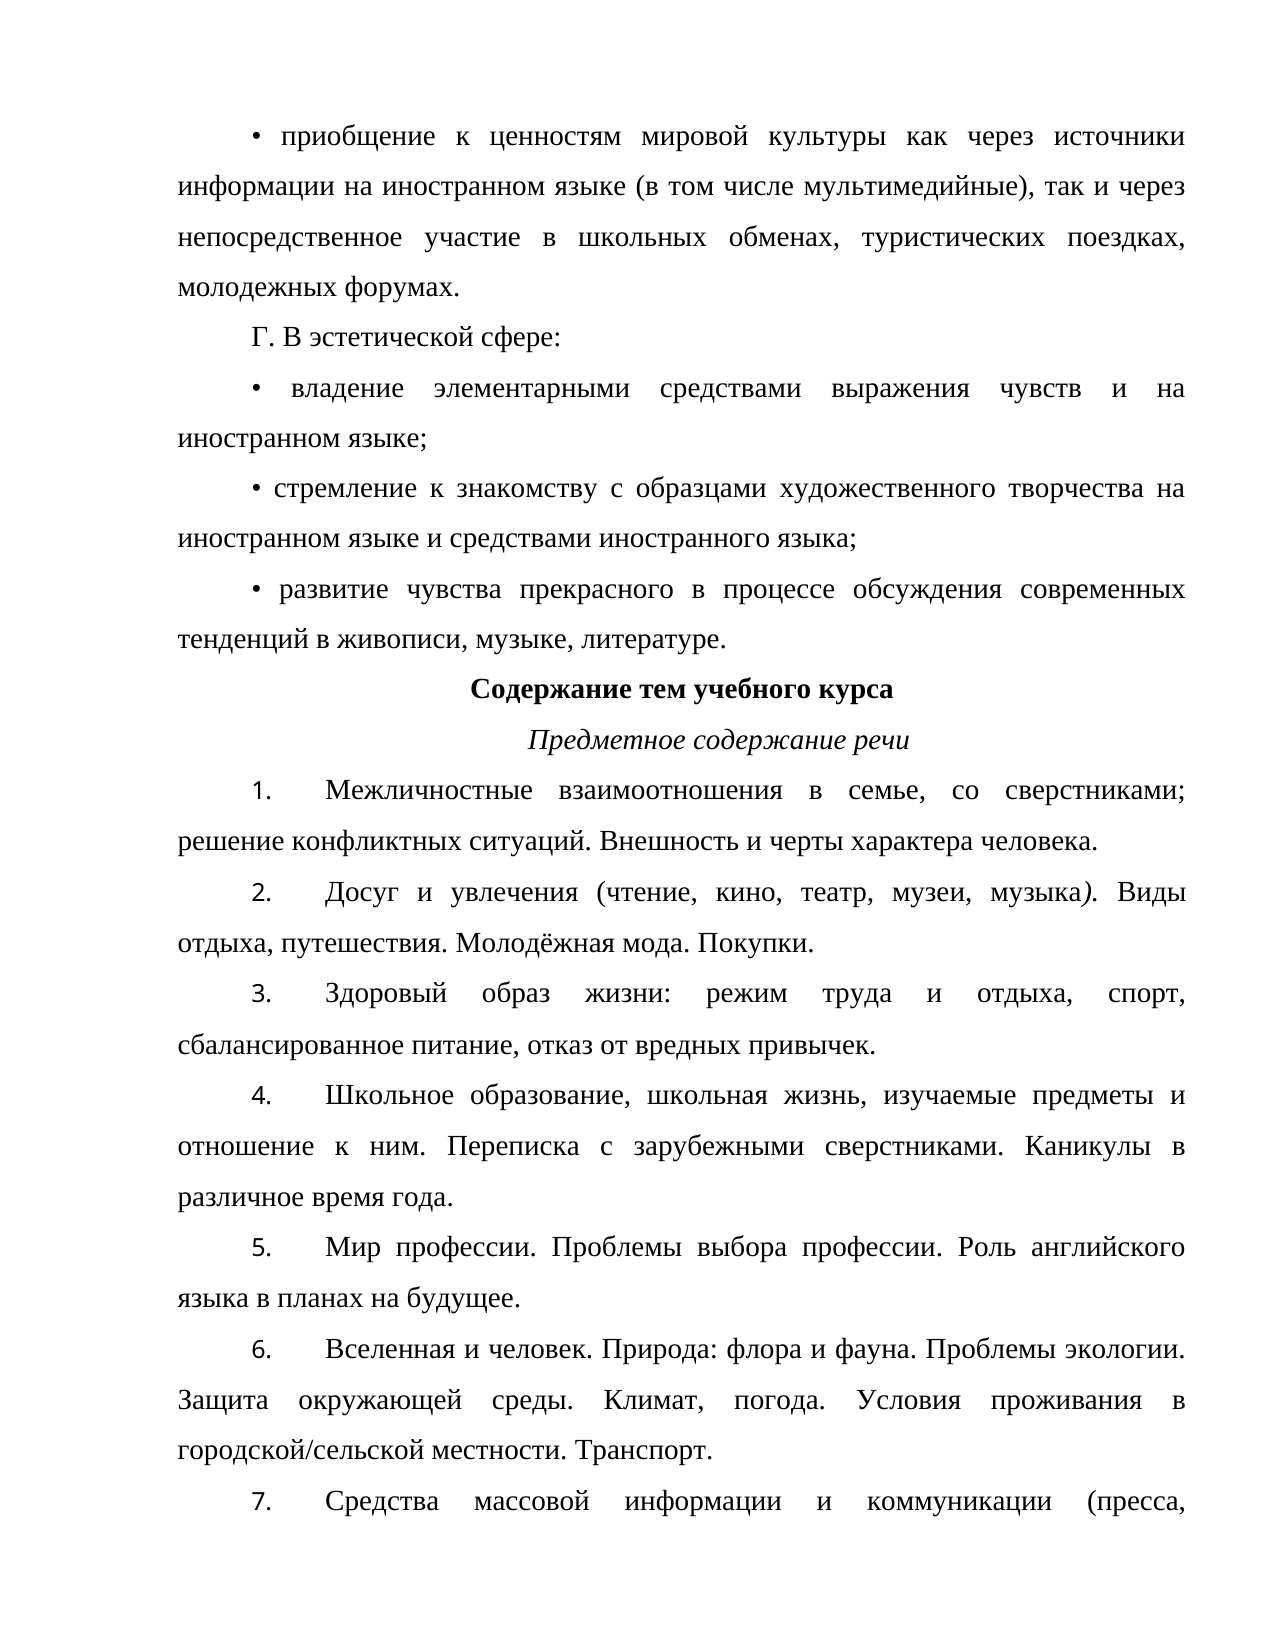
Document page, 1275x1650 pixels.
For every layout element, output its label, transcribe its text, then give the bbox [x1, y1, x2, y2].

list Школьное образование, школьная жизнь, изучаемые предметы и отношение к ним. Переписка с зарубежными сверстниками. Каникулы в различное время года. [177, 1077, 1186, 1212]
text Содержание тем учебного курса [177, 672, 1186, 705]
list Мир профессии. Проблемы выбора профессии. Роль английского языка в планах на будущее. [177, 1229, 1186, 1314]
text • стремление к знакомству с образцами художественного творчества на иностранном языке и средствами иностранного языка; [177, 470, 1186, 554]
text • владение элементарными средствами выражения чувств и на иностранном языке; [177, 370, 1186, 453]
text • развитие чувства прекрасного в процессе обсуждения современных тенденций в живописи, музыке, литературе. [177, 571, 1186, 655]
list Вселенная и человек. Природа: флора и фауна. Проблемы экологии. Защита окружающей среды. Климат, погода. Условия проживания в городской/сельской местности. Транспорт. [177, 1331, 1186, 1466]
text Предметное содержание речи [177, 722, 1186, 755]
list Здоровый образ жизни: режим труда и отдыха, спорт, сбалансированное питание, отказ от вредных привычек. [177, 976, 1186, 1060]
text Г. В эстетической сфере: [177, 319, 1186, 353]
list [177, 1483, 1186, 1517]
list Межличностные взаимоотношения в семье, со сверстниками; решение конфликтных ситуаций. Внешность и черты характера человека. [177, 772, 1186, 857]
list Досуг и увлечения (чтение, кино, театр, музеи, музыка). Виды отдыха, путешествия. Молодёжная мода. Покупки. [177, 874, 1186, 959]
text • приобщение к ценностям мировой культуры как через источники информации на иностранном языке (в том числе мультимедийные), так и через непосредственное участие в школьных обменах, туристических поездках, молодежных форумах. [177, 118, 1186, 303]
